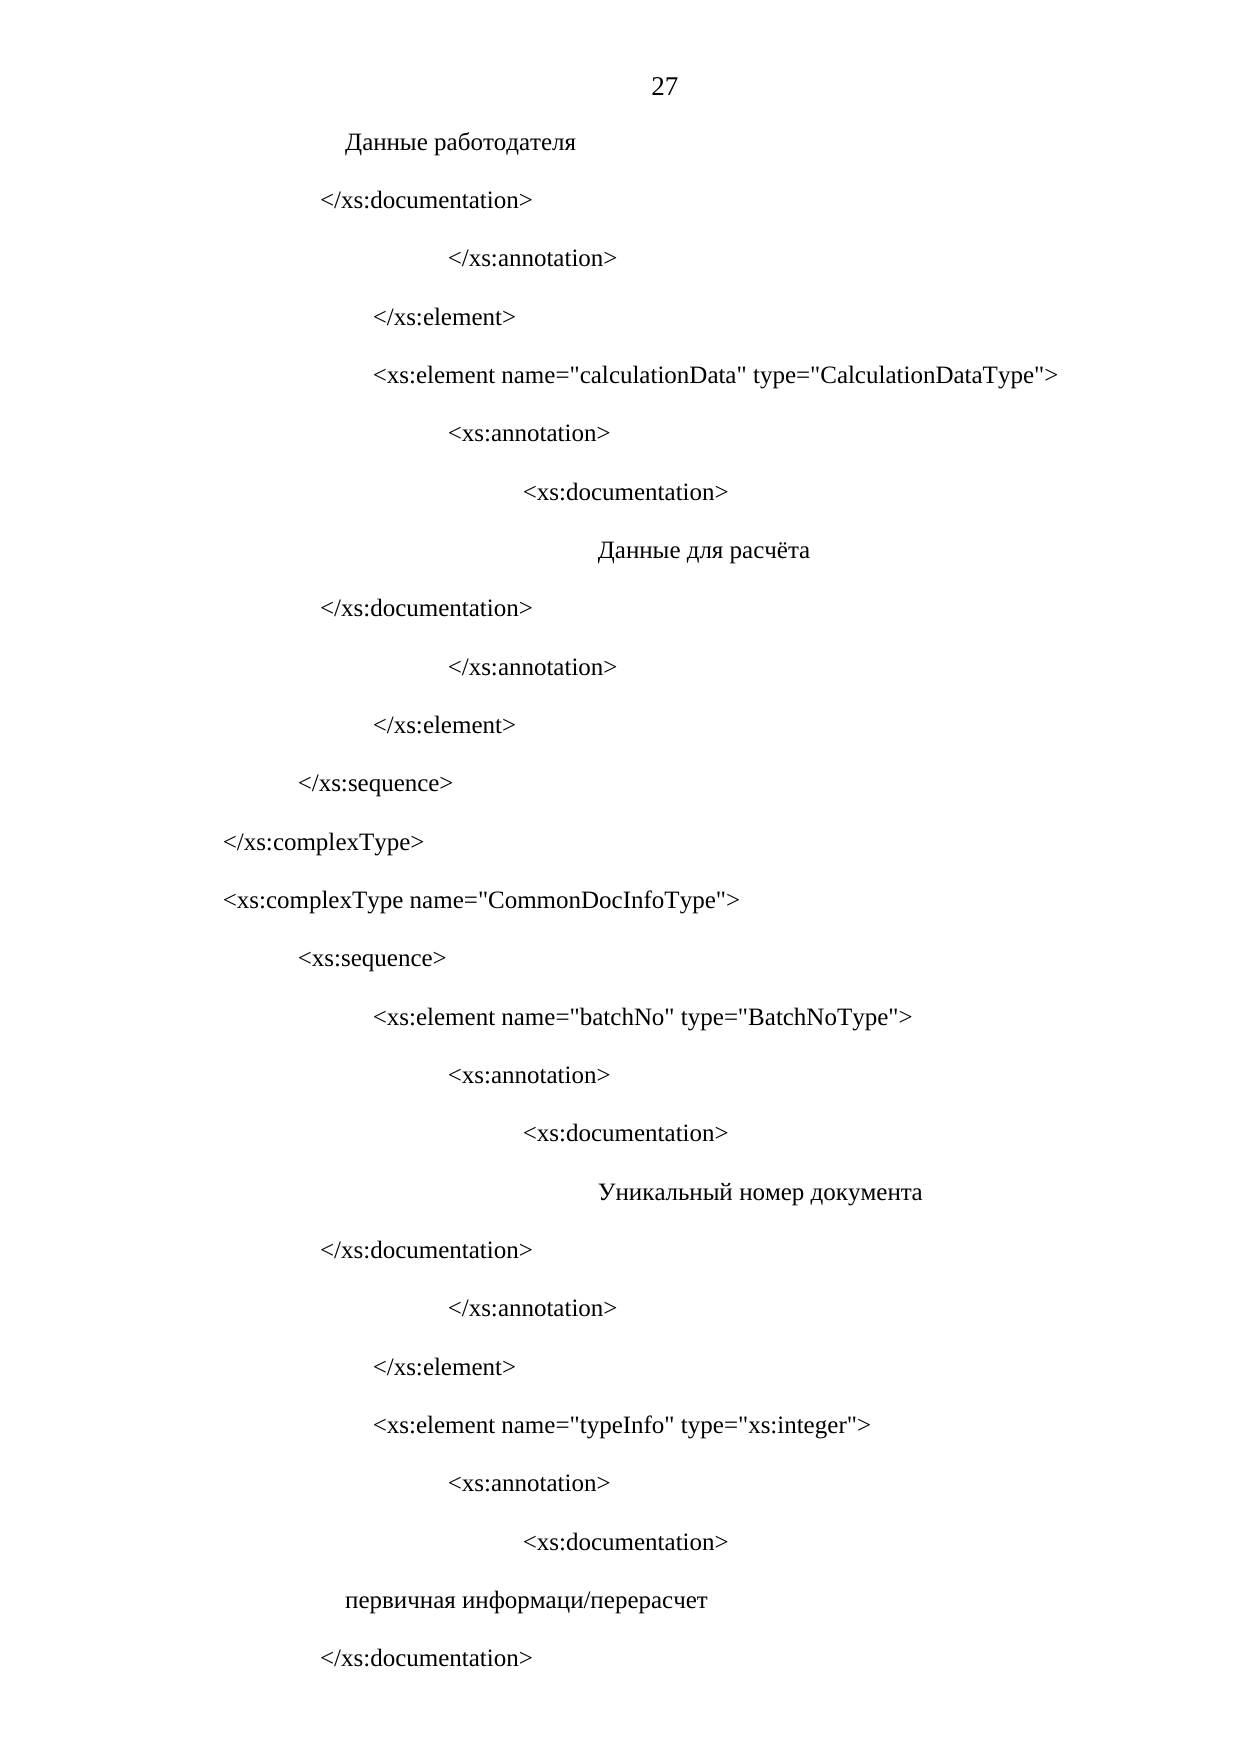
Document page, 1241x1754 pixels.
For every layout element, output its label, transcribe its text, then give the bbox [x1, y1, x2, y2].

text <xs:sequence> [148, 935, 1181, 972]
text <xs:complexType name="CommonDocInfoType"> [148, 876, 1181, 914]
text <xs:annotation> [148, 410, 1181, 447]
text </xs:documentation> [148, 585, 1181, 622]
text <xs:element name="typeInfo" type="xs:integer"> [148, 1401, 1181, 1439]
text <xs:element name="batchNo" type="BatchNoType"> [148, 993, 1181, 1031]
text Уникальный номер документа [148, 1168, 1181, 1206]
text </xs:annotation> [148, 1285, 1181, 1322]
text </xs:documentation> [148, 1635, 1181, 1672]
text <xs:element name="calculationData" type="CalculationDataType"> [148, 351, 1181, 389]
text </xs:sequence> [148, 760, 1181, 797]
text <xs:annotation> [148, 1051, 1181, 1089]
text первичная информаци/перерасчет [148, 1576, 1181, 1614]
text </xs:complexType> [148, 818, 1181, 856]
text </xs:element> [148, 293, 1181, 331]
text </xs:documentation> [148, 176, 1181, 214]
text Данные для расчёта [148, 526, 1181, 564]
text <xs:documentation> [148, 1518, 1181, 1556]
text </xs:element> [148, 701, 1181, 739]
text Данные работодателя [148, 118, 1181, 156]
text <xs:annotation> [148, 1460, 1181, 1497]
text </xs:annotation> [148, 643, 1181, 681]
text <xs:documentation> [148, 468, 1181, 506]
text </xs:annotation> [148, 235, 1181, 272]
text </xs:documentation> [148, 1226, 1181, 1264]
text <xs:documentation> [148, 1110, 1181, 1147]
text </xs:element> [148, 1343, 1181, 1381]
